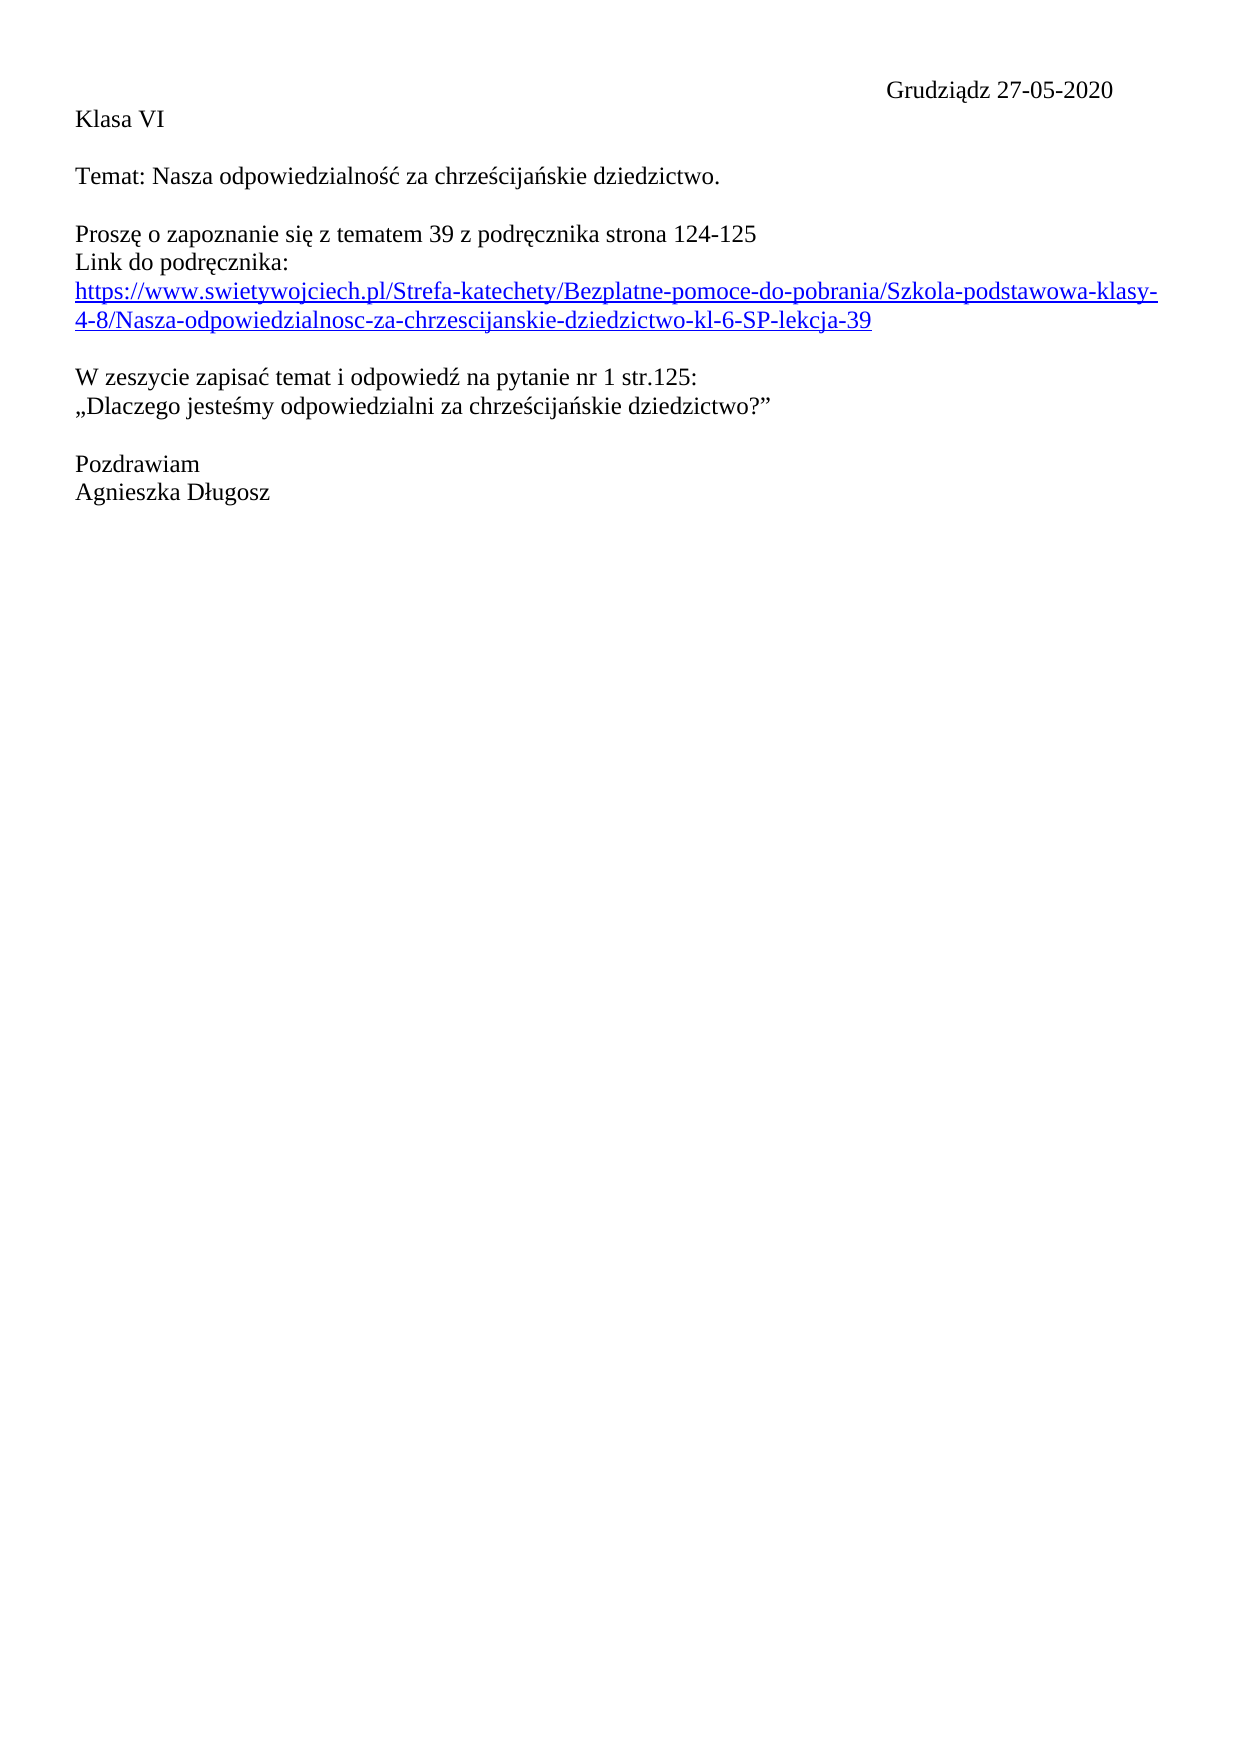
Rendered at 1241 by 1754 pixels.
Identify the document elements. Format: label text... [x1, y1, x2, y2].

text Link do podręcznika: [75, 247, 1165, 276]
text https://www.swietywojciech.pl/Strefa-katechety/Bezplatne-pomoce-do-pobrania/Szkola-podstawowa-klasy-4-8/Nasza-odpowiedzialnosc-za-chrzescijanskie-dziedzictwo-kl-6-SP-lekcja-39 [75, 276, 1165, 334]
text Agnieszka Długosz [75, 477, 1165, 506]
text Pozdrawiam [75, 449, 1165, 477]
text Proszę o zapoznanie się z tematem 39 z podręcznika strona 124-125 [75, 219, 1165, 247]
text Grudziądz 27-05-2020 [812, 75, 1165, 104]
text W zeszycie zapisać temat i odpowiedź na pytanie nr 1 str.125: [75, 362, 1165, 391]
text Temat: Nasza odpowiedzialność za chrześcijańskie dziedzictwo. [75, 161, 1165, 190]
text Klasa VI [75, 104, 1165, 132]
text „Dlaczego jesteśmy odpowiedzialni za chrześcijańskie dziedzictwo?” [75, 391, 1165, 420]
